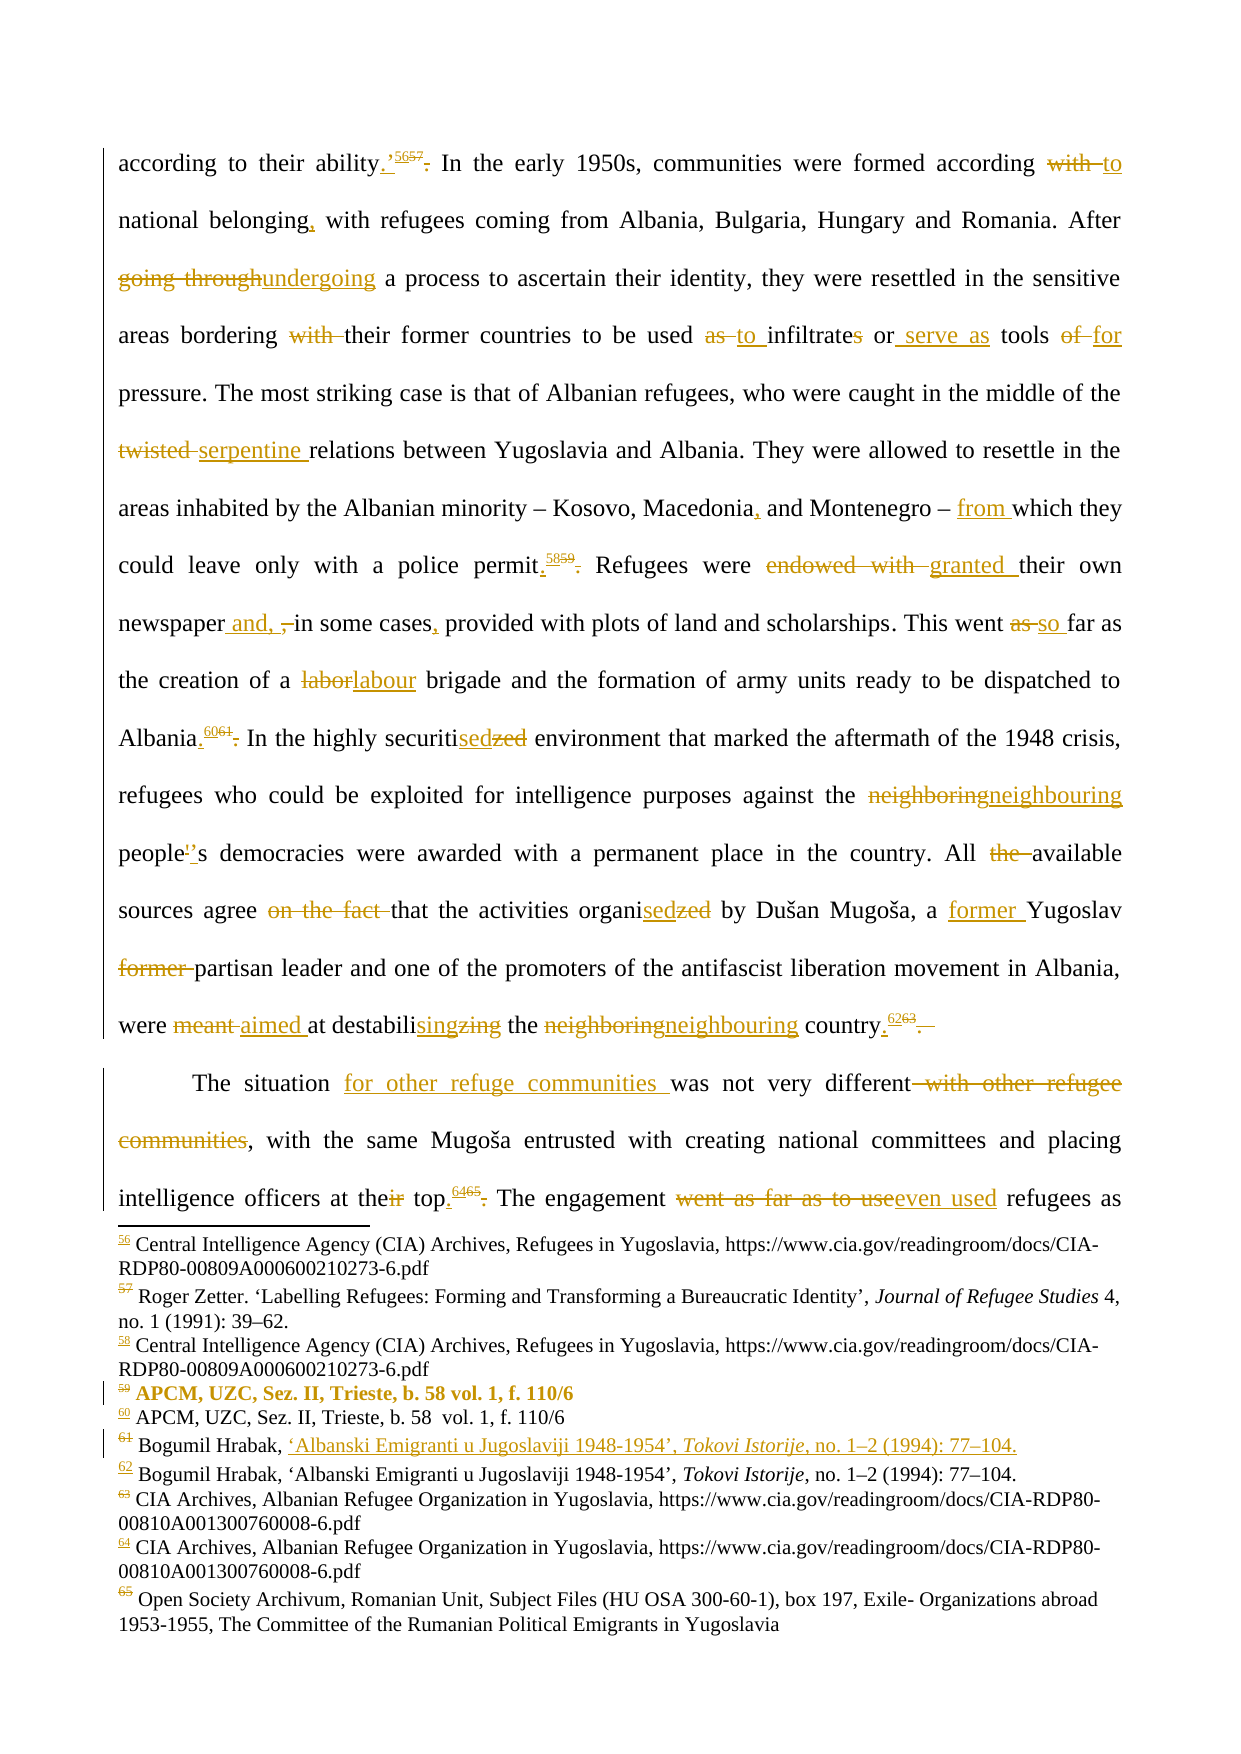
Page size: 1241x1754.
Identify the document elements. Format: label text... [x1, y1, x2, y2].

text The situation was not very different, with the same Mugoša entrusted with creating national committees and placing intelligence officers at the top The engagement refugees as pawns in insurrectional activities against their own countries. meeting, Mugoša addressed Romanian refugees as the future liberators of their country with the support of Yugoslav partisans while report mentioned the former partisan hero Svetozar Vukmanović Tempo as charge paramilitary issues Only assumptions can be made how far these plans went. In the same instance, Mugoša critici those who had left for the West praising Albanian refugees for having settled down In fact, in the gloomy post-1948 atmosphere dichotomy between transit and integration of refugees . In particular, the political role ascribed to refugees determined the length of their planned stay in the country. Those who were deemed useful for Yugoslav interests were encouraged or compelled to remain in the country. Conversely, refugees regarded as disloyal were initially imprisoned or kept in closed facilities to be y 1951, thousands of refugees from the Soviet had already reached Trieste which was under Anglo-American administration [118, 1068, 1122, 1211]
text However, the echo of the two Cominform resolutions against Yugoslavia resonated even further in the welcoming of fugitives from the peoples democracies with Yugoslavia was at loggerheads. n November 1948, the Yugoslav Ministry of Internal Affairs reported on the hundreds of refugees from Albania, Romania and Bulgaria in the country who were allowed to stay and work in the country according to their ability In the early 1950s, communities were formed according national belonging with refugees coming from Albania, Bulgaria, Hungary and Romania. After a process to ascertain their identity, they were resettled in the sensitive areas bordering their former countries to be used infiltrate or tools pressure. The most striking case is that of Albanian refugees, who were caught in the middle of the relations between Yugoslavia and Albania. They were allowed to resettle in the areas inhabited by the Albanian minority – Kosovo, Macedonia and Montenegro – which they could leave only with a police permit Refugees were their own newspaperin some cases provided with plots of land and scholarships. This went far as the creation of a brigade and the formation of army units ready to be dispatched to Albania In the highly securiti environment that marked the aftermath of the 1948 crisis, refugees who could be exploited for intelligence purposes against the peoples democracies were awarded with a permanent place in the country. All available sources agree that the activities organi by Dušan Mugoša, a Yugoslav partisan leader and one of the promoters of the antifascist liberation movement in Albania, were at destabili the country [118, 148, 1122, 1039]
